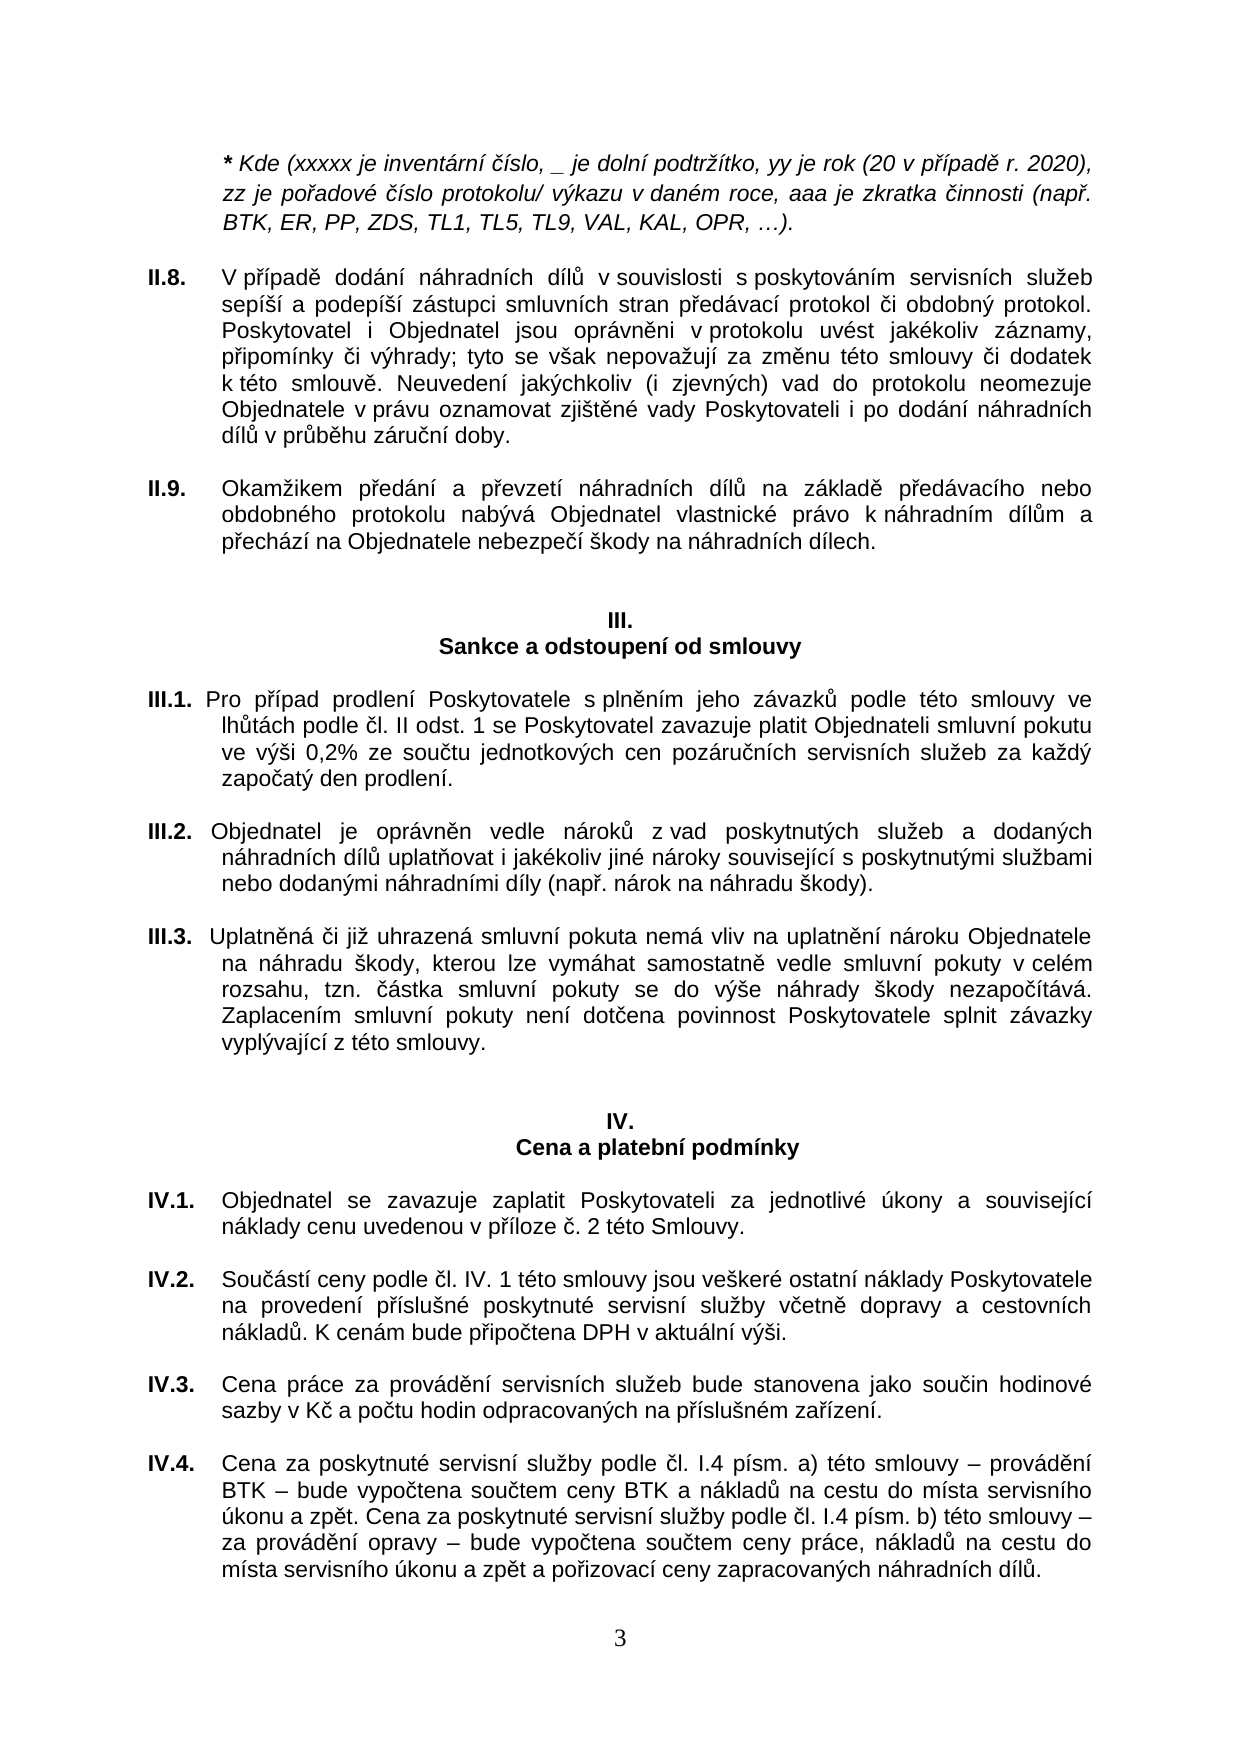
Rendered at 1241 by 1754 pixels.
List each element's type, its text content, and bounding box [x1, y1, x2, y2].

list * Kde (xxxxx je inventární číslo, _ je dolní podtržítko, yy je rok (20 v případě r. 2020), zz je pořadové číslo protokolu/ výkazu v daném roce, aaa je zkratka činnosti (např. BTK, ER, PP, ZDS, TL1, TL5, TL9, VAL, KAL, OPR, …). [223, 148, 1093, 235]
text III.3. Uplatněná či již uhrazená smluvní pokuta nemá vliv na uplatnění nároku Objednatele na náhradu škody, kterou lze vymáhat samostatně vedle smluvní pokuty v celém rozsahu, tzn. částka smluvní pokuty se do výše náhrady škody nezapočítává. Zaplacením smluvní pokuty není dotčena povinnost Poskytovatele splnit závazky vyplývající z této smlouvy. [148, 923, 1093, 1055]
list Objednatel se zavazuje zaplatit Poskytovateli za jednotlivé úkony a související náklady cenu uvedenou v příloze č. 2 této Smlouvy. [148, 1187, 1093, 1239]
text Sankce a odstoupení od smlouvy [148, 633, 1093, 659]
text III. [148, 607, 1093, 633]
text IV. [148, 1108, 1093, 1134]
text III.2. Objednatel je oprávněn vedle nároků z vad poskytnutých služeb a dodaných náhradních dílů uplatňovat i jakékoliv jiné nároky související s poskytnutými službami nebo dodanými náhradními díly (např. nárok na náhradu škody). [148, 818, 1093, 897]
list Cena za poskytnuté servisní služby podle čl. I.4 písm. a) této smlouvy – provádění BTK – bude vypočtena součtem ceny BTK a nákladů na cestu do místa servisního úkonu a zpět. Cena za poskytnuté servisní služby podle čl. I.4 písm. b) této smlouvy – za provádění opravy – bude vypočtena součtem ceny práce, nákladů na cestu do místa servisního úkonu a zpět a pořizovací ceny zapracovaných náhradních dílů. [148, 1450, 1093, 1582]
list Cena práce za provádění servisních služeb bude stanovena jako součin hodinové sazby v Kč a počtu hodin odpracovaných na příslušném zařízení. [148, 1371, 1093, 1424]
list V případě dodání náhradních dílů v souvislosti s poskytováním servisních služeb sepíší a podepíší zástupci smluvních stran předávací protokol či obdobný protokol. Poskytovatel i Objednatel jsou oprávněni v protokolu uvést jakékoliv záznamy, připomínky či výhrady; tyto se však nepovažují za změnu této smlouvy či dodatek k této smlouvě. Neuvedení jakýchkoliv (i zjevných) vad do protokolu neomezuje Objednatele v právu oznamovat zjištěné vady Poskytovateli i po dodání náhradních dílů v průběhu záruční doby. [148, 264, 1093, 449]
text III.1. Pro případ prodlení Poskytovatele s plněním jeho závazků podle této smlouvy ve lhůtách podle čl. II odst. 1 se Poskytovatel zavazuje platit Objednateli smluvní pokutu ve výši 0,2% ze součtu jednotkových cen pozáručních servisních služeb za každý započatý den prodlení. [148, 686, 1093, 791]
list Okamžikem předání a převzetí náhradních dílů na základě předávacího nebo obdobného protokolu nabývá Objednatel vlastnické právo k náhradním dílům a přechází na Objednatele nebezpečí škody na náhradních dílech. [148, 475, 1093, 554]
list Cena a platební podmínky [223, 1134, 1093, 1160]
list Součástí ceny podle čl. IV. 1 této smlouvy jsou veškeré ostatní náklady Poskytovatele na provedení příslušné poskytnuté servisní služby včetně dopravy a cestovních nákladů. K cenám bude připočtena DPH v aktuální výši. [148, 1266, 1093, 1345]
